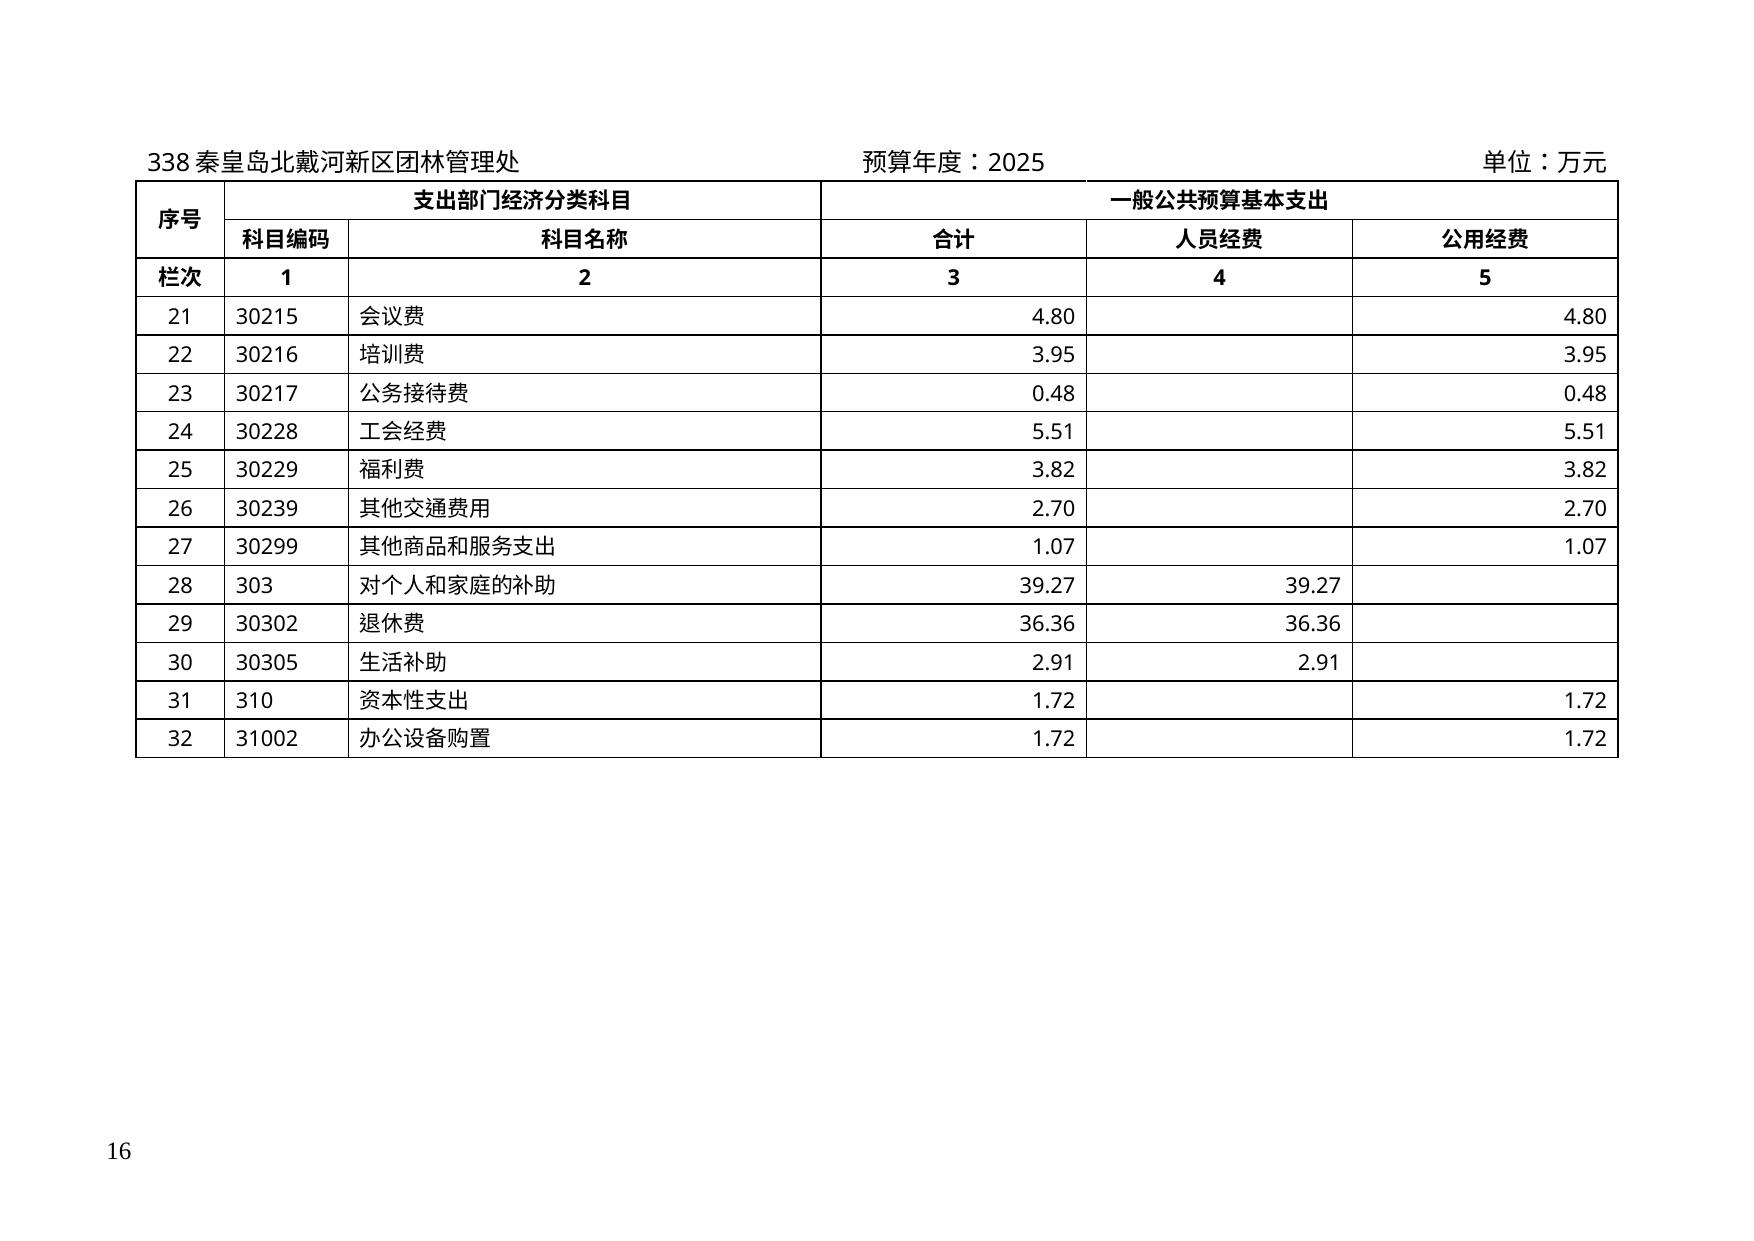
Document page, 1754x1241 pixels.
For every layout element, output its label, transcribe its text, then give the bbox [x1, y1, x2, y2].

table_cell [1087, 336, 1352, 372]
table_cell 1.07 [822, 528, 1086, 564]
table_cell 30 [137, 643, 224, 680]
table_cell 310 [225, 682, 348, 718]
table_cell 3.82 [1353, 451, 1617, 488]
table_cell [1087, 297, 1352, 334]
table_cell 29 [137, 605, 224, 641]
table_cell 25 [137, 451, 224, 488]
table_cell 4.80 [822, 297, 1086, 334]
table_cell 其他交通费用 [349, 489, 820, 526]
table_cell 30217 [225, 374, 348, 411]
table_cell 2.91 [1087, 643, 1352, 680]
table_cell 39.27 [822, 566, 1086, 603]
table_cell [1087, 682, 1352, 718]
table_cell 32 [137, 720, 224, 757]
table_cell 5 [1353, 259, 1617, 296]
table_cell 序号 [137, 182, 224, 257]
table_header 338秦皇岛北戴河新区团林管理处 [137, 143, 820, 180]
table_cell 28 [137, 566, 224, 603]
table_header 预算年度：2025 [822, 143, 1086, 180]
table_cell [1087, 720, 1352, 757]
table_cell 1.72 [1353, 682, 1617, 718]
table_cell 39.27 [1087, 566, 1352, 603]
table_cell 公务接待费 [349, 374, 820, 411]
table_cell 2 [349, 259, 820, 296]
table_cell 24 [137, 412, 224, 449]
table_cell 栏次 [137, 259, 224, 296]
table_cell 一般公共预算基本支出 [822, 182, 1617, 219]
table_cell 5.51 [822, 412, 1086, 449]
table_cell 1.07 [1353, 528, 1617, 564]
table_cell 3.82 [822, 451, 1086, 488]
table_cell 22 [137, 336, 224, 372]
table_cell 办公设备购置 [349, 720, 820, 757]
table_cell 科目名称 [349, 220, 820, 257]
table_cell [1087, 451, 1352, 488]
table_cell 福利费 [349, 451, 820, 488]
table_cell 30228 [225, 412, 348, 449]
table_cell 30239 [225, 489, 348, 526]
table_cell 会议费 [349, 297, 820, 334]
table_cell 合计 [822, 220, 1086, 257]
table_cell 支出部门经济分类科目 [225, 182, 820, 219]
table_cell 人员经费 [1087, 220, 1352, 257]
table_cell 36.36 [822, 605, 1086, 641]
table_cell [1087, 528, 1352, 564]
table_cell 30305 [225, 643, 348, 680]
table_cell 1.72 [822, 682, 1086, 718]
table_cell 资本性支出 [349, 682, 820, 718]
table_cell 26 [137, 489, 224, 526]
table_cell 其他商品和服务支出 [349, 528, 820, 564]
table_cell [1087, 489, 1352, 526]
table_cell [1087, 412, 1352, 449]
table_header 单位：万元 [1087, 143, 1617, 180]
table_cell 对个人和家庭的补助 [349, 566, 820, 603]
table_cell 2.91 [822, 643, 1086, 680]
table_cell 3 [822, 259, 1086, 296]
table_cell 2.70 [1353, 489, 1617, 526]
table_cell 0.48 [822, 374, 1086, 411]
table_cell 培训费 [349, 336, 820, 372]
table_cell [1087, 374, 1352, 411]
table_cell 27 [137, 528, 224, 564]
table_cell 30302 [225, 605, 348, 641]
table_cell 31 [137, 682, 224, 718]
table_cell 退休费 [349, 605, 820, 641]
table_cell 公用经费 [1353, 220, 1617, 257]
table_cell 1.72 [1353, 720, 1617, 757]
table_cell 21 [137, 297, 224, 334]
table_cell 36.36 [1087, 605, 1352, 641]
table_cell 23 [137, 374, 224, 411]
table_cell 0.48 [1353, 374, 1617, 411]
table_cell 30216 [225, 336, 348, 372]
table_cell 30229 [225, 451, 348, 488]
table_cell 30299 [225, 528, 348, 564]
table_cell [1353, 605, 1617, 641]
table_cell 1 [225, 259, 348, 296]
table_cell 4.80 [1353, 297, 1617, 334]
table_cell 2.70 [822, 489, 1086, 526]
table_cell [1353, 566, 1617, 603]
table_cell 3.95 [1353, 336, 1617, 372]
table_cell 3.95 [822, 336, 1086, 372]
table_cell 5.51 [1353, 412, 1617, 449]
table_cell 31002 [225, 720, 348, 757]
table_cell 30215 [225, 297, 348, 334]
table_cell 1.72 [822, 720, 1086, 757]
table_cell 303 [225, 566, 348, 603]
table_cell 科目编码 [225, 220, 348, 257]
table_cell [1353, 643, 1617, 680]
table_cell 4 [1087, 259, 1352, 296]
table_cell 工会经费 [349, 412, 820, 449]
table_cell 生活补助 [349, 643, 820, 680]
